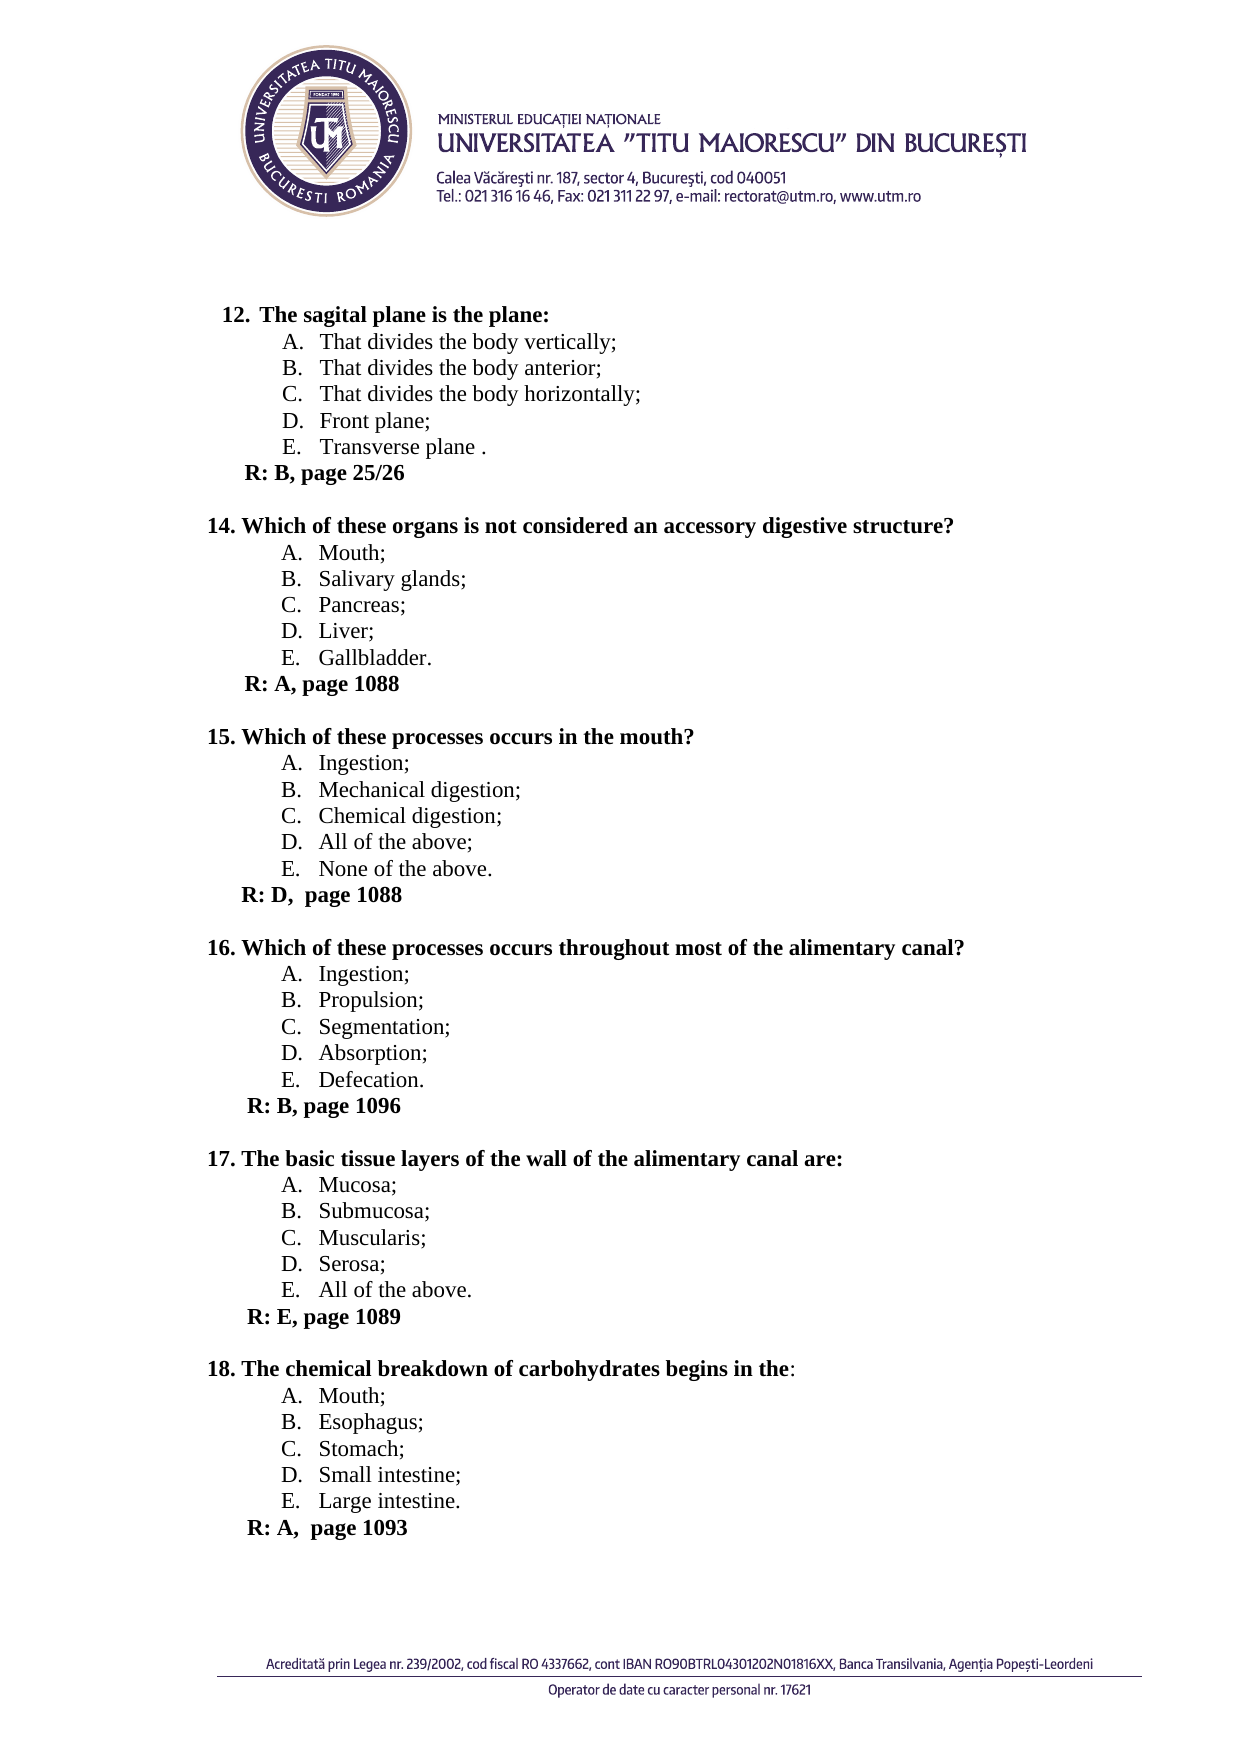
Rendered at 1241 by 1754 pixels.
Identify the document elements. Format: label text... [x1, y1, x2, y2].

list Stomach; [281, 1434, 1033, 1461]
list Ingestion; [281, 749, 1033, 776]
list Propulsion; [281, 987, 1033, 1013]
list Gallbladder. [281, 644, 1033, 670]
text R: E, page 1089 [207, 1303, 1033, 1329]
list Mechanical digestion; [281, 776, 1033, 802]
list None of the above. [281, 855, 1033, 881]
text R: A, page 1088 [207, 670, 1033, 697]
list Submucosa; [281, 1197, 1033, 1224]
list Mouth; [281, 538, 1033, 565]
list Small intestine; [281, 1461, 1033, 1487]
list Pancreas; [281, 591, 1033, 618]
list Serosa; [281, 1250, 1033, 1276]
list Transverse plane . [282, 433, 1033, 459]
list Liver; [281, 618, 1033, 644]
text 18. The chemical breakdown of carbohydrates begins in the: [207, 1356, 1033, 1382]
list All of the above. [281, 1276, 1033, 1303]
text R: D, page 1088 [207, 881, 1033, 907]
list Chemical digestion; [281, 802, 1033, 828]
list Absorption; [281, 1039, 1033, 1066]
list Ingestion; [281, 960, 1033, 987]
list Mouth; [281, 1382, 1033, 1408]
list Mucosa; [281, 1171, 1033, 1197]
list That divides the body vertically; [282, 328, 1033, 354]
text R: A, page 1093 [207, 1514, 1033, 1540]
text 15. Which of these processes occurs in the mouth? [207, 723, 1033, 749]
list Large intestine. [281, 1487, 1033, 1514]
list Defecation. [281, 1066, 1033, 1092]
list That divides the body horizontally; [282, 380, 1033, 407]
list Muscularis; [281, 1224, 1033, 1250]
list The sagital plane is the plane: [222, 301, 1033, 328]
list All of the above; [281, 828, 1033, 855]
text R: B, page 1096 [207, 1092, 1033, 1118]
text 16. Which of these processes occurs throughout most of the alimentary canal? [207, 934, 1033, 960]
list Segmentation; [281, 1013, 1033, 1039]
list Esophagus; [281, 1408, 1033, 1434]
list Salivary glands; [281, 565, 1033, 591]
list That divides the body anterior; [282, 354, 1033, 380]
text 14. Which of these organs is not considered an accessory digestive structure? [207, 512, 1033, 538]
text 17. The basic tissue layers of the wall of the alimentary canal are: [207, 1145, 1033, 1171]
list Front plane; [282, 407, 1033, 433]
text R: B, page 25/26 [207, 459, 1033, 486]
